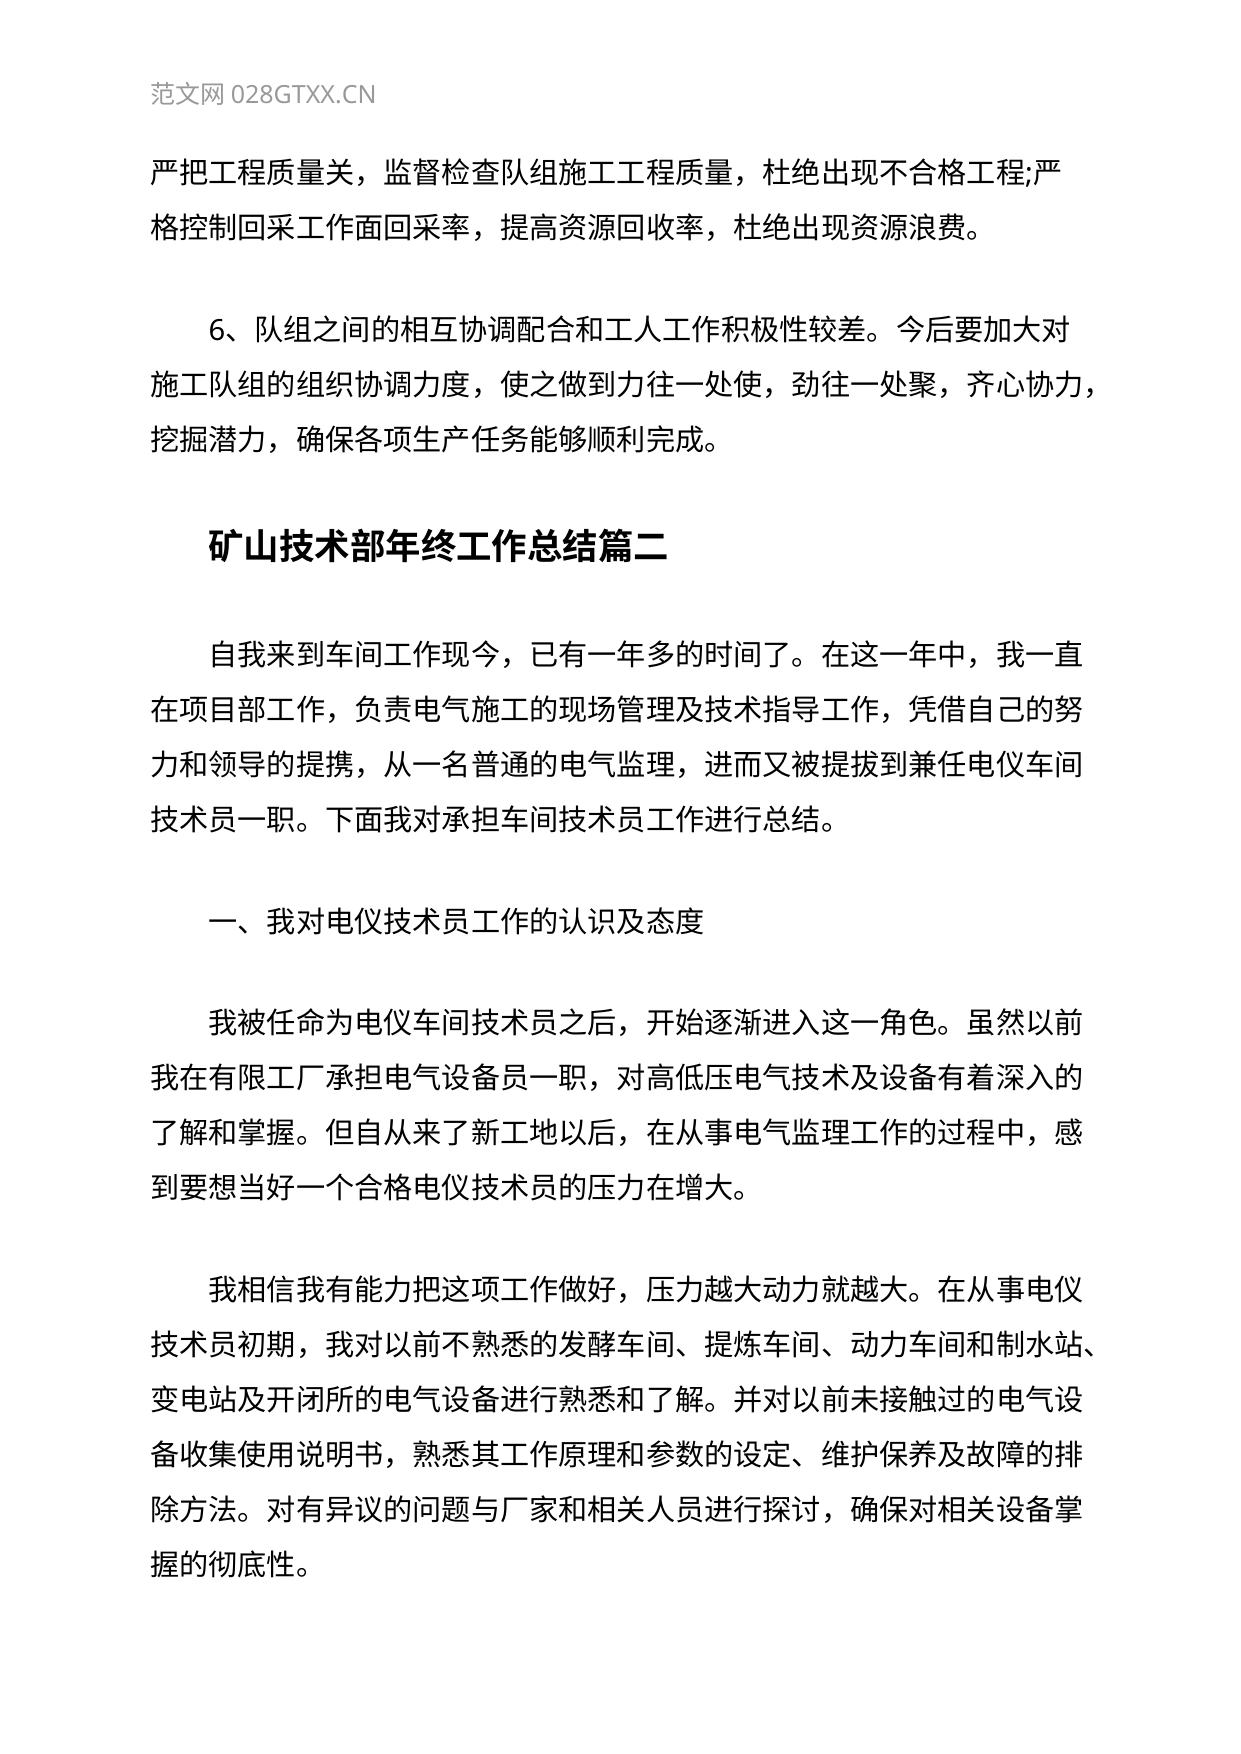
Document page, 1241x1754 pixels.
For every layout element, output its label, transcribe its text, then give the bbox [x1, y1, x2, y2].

text 我被任命为电仪车间技术员之后，开始逐渐进入这一角色。虽然以前我在有限工厂承担电气设备员一职，对高低压电气技术及设备有着深入的了解和掌握。但自从来了新工地以后，在从事电气监理工作的过程中，感到要想当好一个合格电仪技术员的压力在增大。 [150, 1000, 1090, 1207]
text 自我来到车间工作现今，已有一年多的时间了。在这一年中，我一直在项目部工作，负责电气施工的现场管理及技术指导工作，凭借自己的努力和领导的提携，从一名普通的电气监理，进而又被提拔到兼任电仪车间技术员一职。下面我对承担车间技术员工作进行总结。 [150, 632, 1090, 839]
text 矿山技术部年终工作总结篇二 [150, 518, 1090, 570]
text 我相信我有能力把这项工作做好，压力越大动力就越大。在从事电仪技术员初期，我对以前不熟悉的发酵车间、提炼车间、动力车间和制水站、变电站及开闭所的电气设备进行熟悉和了解。并对以前未接触过的电气设备收集使用说明书，熟悉其工作原理和参数的设定、维护保养及故障的排除方法。对有异议的问题与厂家和相关人员进行探讨，确保对相关设备掌握的彻底性。 [150, 1267, 1090, 1583]
text 6、队组之间的相互协调配合和工人工作积极性较差。今后要加大对施工队组的组织协调力度，使之做到力往一处使，劲往一处聚，齐心协力，挖掘潜力，确保各项生产任务能够顺利完成。 [150, 307, 1090, 459]
text 一、我对电仪技术员工作的认识及态度 [150, 898, 1090, 941]
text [150, 150, 1090, 247]
